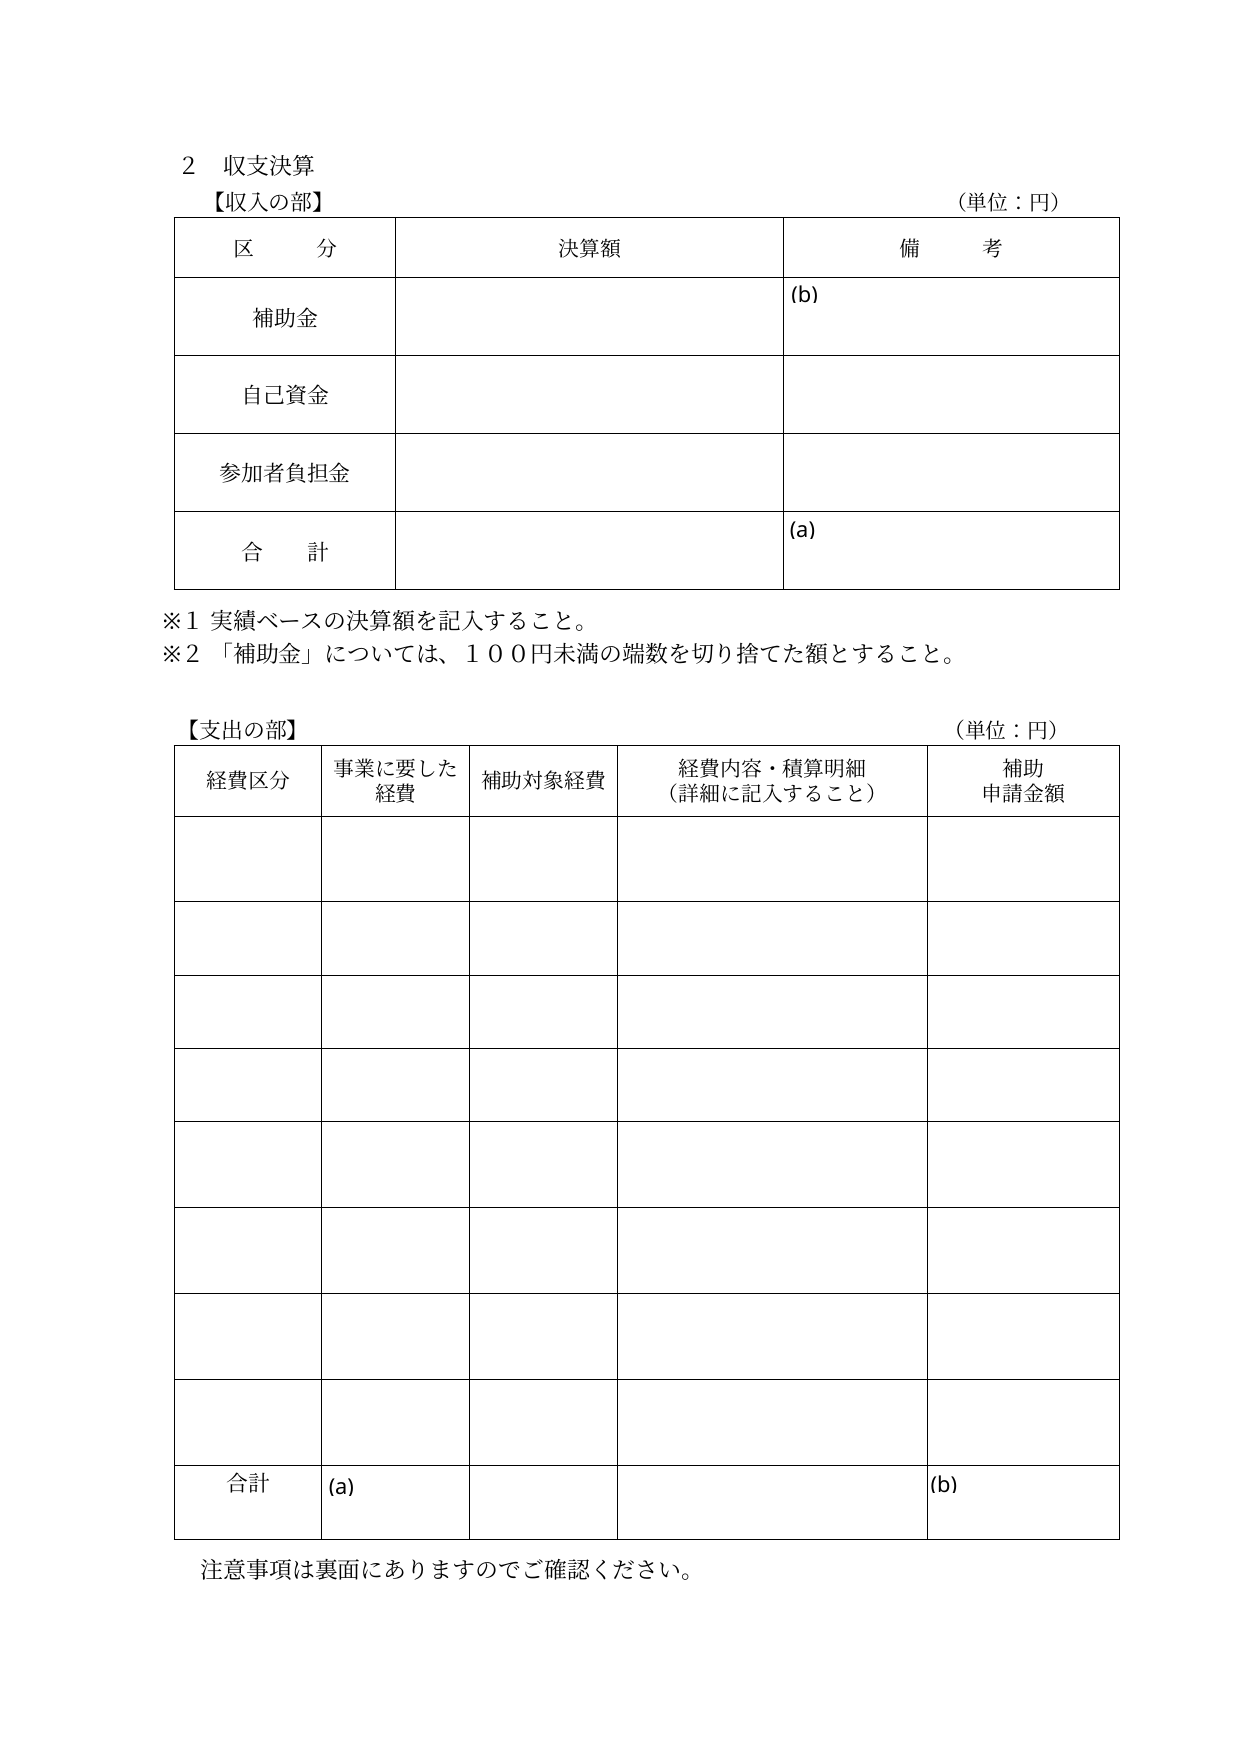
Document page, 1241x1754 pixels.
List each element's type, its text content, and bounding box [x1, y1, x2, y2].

table_cell [322, 902, 469, 974]
table_cell [322, 1294, 469, 1379]
table_cell [928, 1049, 1119, 1121]
text ※１ 実績ベースの決算額を記入すること。 [162, 603, 1137, 636]
table_cell [322, 817, 469, 901]
table_cell [618, 1049, 927, 1121]
table_cell [175, 902, 321, 974]
table_cell [928, 817, 1119, 901]
text ２ 収支決算 [177, 148, 1093, 181]
table_cell [928, 1208, 1119, 1293]
text ※２ 「補助金」については、１００円未満の端数を切り捨てた額とすること。 [162, 636, 1137, 669]
table_cell [322, 1380, 469, 1465]
table_cell [322, 1466, 469, 1539]
table_cell [928, 976, 1119, 1048]
table_cell [175, 817, 321, 901]
table_cell [175, 1049, 321, 1121]
table_cell 補助金 [175, 278, 395, 355]
table_header 経費内容・積算明細 （詳細に記入すること） [618, 746, 927, 816]
table_cell [618, 1380, 927, 1465]
table_header 補助 申請金額 [928, 746, 1119, 816]
table_cell 参加者負担金 [175, 434, 395, 511]
table_cell [470, 902, 617, 974]
table_cell [470, 1466, 617, 1539]
table_cell [618, 1208, 927, 1293]
table_cell [175, 976, 321, 1048]
table_cell [322, 976, 469, 1048]
table_header 事業に要した経費 [322, 746, 469, 816]
table_cell [470, 1294, 617, 1379]
table_cell [618, 976, 927, 1048]
table_cell 合計 [175, 1466, 321, 1539]
table_cell [175, 1294, 321, 1379]
table_cell [784, 434, 1119, 511]
table_cell [928, 1380, 1119, 1465]
table_cell [470, 1208, 617, 1293]
text 【収入の部】 （単位：円） [177, 186, 1071, 217]
table_cell 合 計 [175, 512, 395, 589]
table_cell [322, 1122, 469, 1207]
table_cell [396, 434, 783, 511]
table_cell [784, 512, 1119, 589]
table_cell [928, 1466, 1119, 1539]
table_cell [175, 1208, 321, 1293]
table_cell [928, 902, 1119, 974]
table_cell [396, 278, 783, 355]
table_cell [470, 817, 617, 901]
table_header 備 考 [784, 218, 1119, 277]
table_cell [618, 817, 927, 901]
table_cell 自己資金 [175, 356, 395, 433]
table_header 経費区分 [175, 746, 321, 816]
table_cell [784, 356, 1119, 433]
table_cell [618, 1122, 927, 1207]
table_cell [175, 1122, 321, 1207]
table_cell [322, 1049, 469, 1121]
table_cell [470, 1122, 617, 1207]
table_cell [470, 1049, 617, 1121]
table_header 区 分 [175, 218, 395, 277]
table_cell [396, 356, 783, 433]
table_cell [470, 1380, 617, 1465]
table_cell [618, 1294, 927, 1379]
table_header 補助対象経費 [470, 746, 617, 816]
table_cell [928, 1122, 1119, 1207]
table_cell [784, 278, 1119, 355]
table_cell [618, 902, 927, 974]
table_cell [396, 512, 783, 589]
table_cell [175, 1380, 321, 1465]
table_cell [470, 976, 617, 1048]
text 注意事項は裏面にありますのでご確認ください。 [177, 1553, 1130, 1586]
table_cell [618, 1466, 927, 1539]
table_header 決算額 [396, 218, 783, 277]
table_cell [928, 1294, 1119, 1379]
text 【支出の部】 （単位：円） [177, 714, 1093, 745]
table_cell [322, 1208, 469, 1293]
